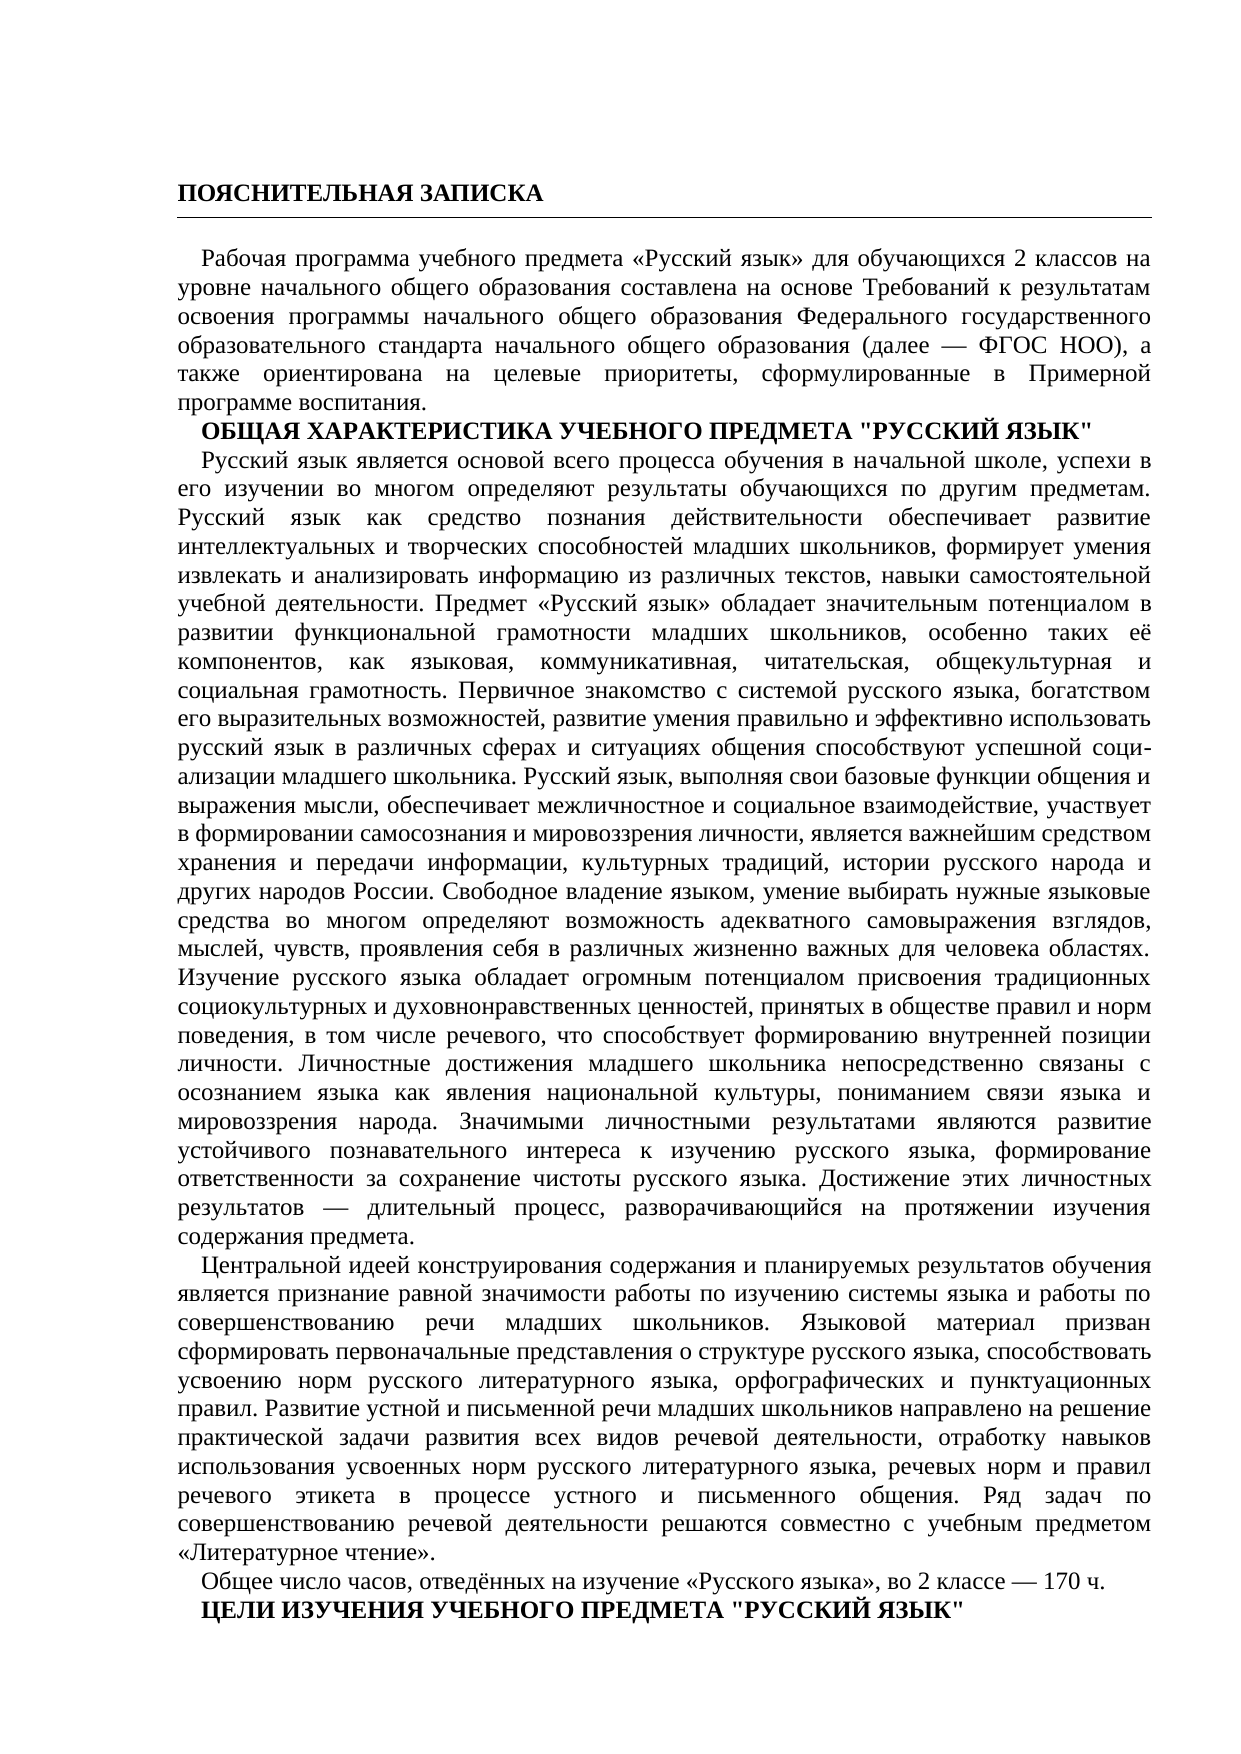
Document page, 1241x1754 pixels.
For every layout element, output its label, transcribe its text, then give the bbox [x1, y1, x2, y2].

text ЦЕЛИ ИЗУЧЕНИЯ УЧЕБНОГО ПРЕДМЕТА "РУССКИЙ ЯЗЫК" [177, 1595, 1152, 1623]
text Рабочая программа учебного предмета «Русский язык» для обучающихся 2 классов на уровне начального общего образования составлена на основе Требований к результатам освоения программы начального общего образования Федерального государственного образовательного стандарта начального общего образования (далее — ФГОС НОО), а также ориентирована на целевые приоритеты, сформулированные в Примерной программе воспитания. [177, 243, 1152, 416]
text ОБЩАЯ ХАРАКТЕРИСТИКА УЧЕБНОГО ПРЕДМЕТА "РУССКИЙ ЯЗЫК" [177, 416, 1152, 445]
text ПОЯСНИТЕЛЬНАЯ ЗАПИСКА [177, 178, 1152, 217]
text Центральной идеей конструирования содержания и планируемых результатов обучения является признание равной значимости работы по изучению системы языка и работы по совершенствованию речи младших школьников. Языковой материал призван сформировать первоначальные представления о структуре русского языка, способствовать усвоению норм русского литературного языка, орфографических и пунктуационных правил. Развитие устной и письменной речи младших школьников направлено на решение практической задачи развития всех видов речевой деятельности, отработку навыков использования усвоенных норм русского литературного языка, речевых норм и правил речевого этикета в процессе устного и письменного общения. Ряд задач по совершенствованию речевой деятельности решаются совместно с учебным предметом «Литературное чтение». [177, 1250, 1152, 1566]
text Русский язык является основой всего процесса обучения в начальной школе, успехи в его изучении во многом определяют результаты обучающихся по другим предметам. Русский язык как средство познания действительности обеспечивает развитие интеллектуальных и творческих способностей младших школьников, формирует умения извлекать и анализировать информацию из различных текстов, навыки самостоятельной учебной деятельности. Предмет «Русский язык» обладает значительным потенциалом в развитии функциональной грамотности младших школьников, особенно таких её компонентов, как языковая, коммуникативная, читательская, общекультурная и социальная грамотность. Первичное знакомство с системой русского языка, богатством его выразительных возможностей, развитие умения правильно и эффективно использовать русский язык в различных сферах и ситуациях общения способствуют успешной социализации младшего школьника. Русский язык, выполняя свои базовые функции общения и выражения мысли, обеспечивает межличностное и социальное взаимодействие, участвует в формировании самосознания и мировоззрения личности, является важнейшим средством хранения и передачи информации, культурных традиций, истории русского народа и других народов России. Свободное владение языком, умение выбирать нужные языковые средства во многом определяют возможность адекватного самовыражения взглядов, мыслей, чувств, проявления себя в различных жизненно важных для человека областях. Изучение русского языка обладает огромным потенциалом присвоения традиционных социокультурных и духовнонравственных ценностей, принятых в обществе правил и норм поведения, в том числе речевого, что способствует формированию внутренней позиции личности. Личностные достижения младшего школьника непосредственно связаны с осознанием языка как явления национальной культуры, пониманием связи языка и мировоззрения народа. Значимыми личностными результатами являются развитие устойчивого познавательного интереса к изучению русского языка, формирование ответственности за сохранение чистоты русского языка. Достижение этих личностных результатов — длительный процесс, разворачивающийся на протяжении изучения содержания предмета. [177, 445, 1152, 1250]
text Общее число часов, отведённых на изучение «Русского языка», во 2 классе — 170 ч. [177, 1566, 1152, 1595]
